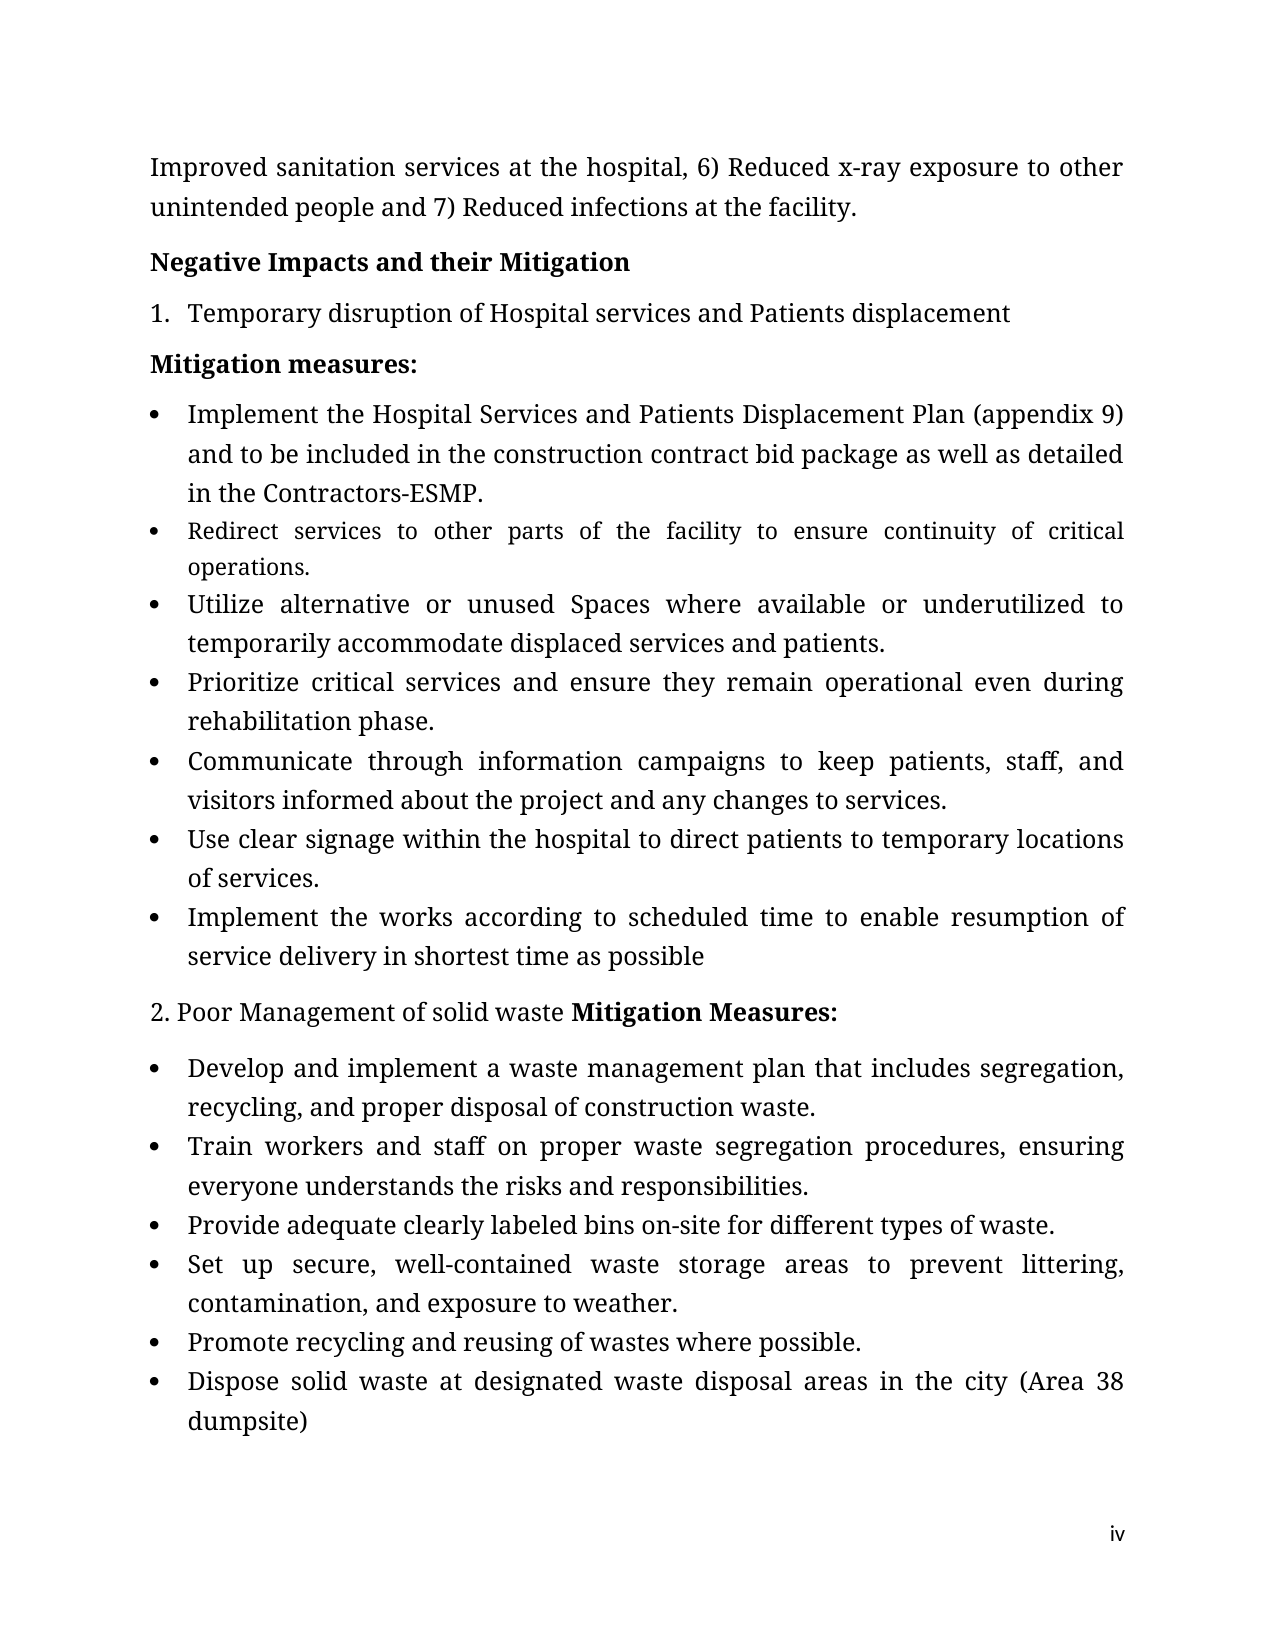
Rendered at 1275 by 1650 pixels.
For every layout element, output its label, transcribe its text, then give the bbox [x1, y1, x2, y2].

list Prioritize critical services and ensure they remain operational even during rehabilitation phase. [150, 665, 1125, 738]
text Mitigation measures: [150, 346, 1125, 381]
list Dispose solid waste at designated waste disposal areas in the city (Area 38 dumpsite) [150, 1364, 1125, 1437]
list Promote recycling and reusing of wastes where possible. [150, 1325, 1125, 1359]
text Negative Impacts and their Mitigation [150, 245, 1125, 279]
list Implement the works according to scheduled time to enable resumption of service delivery in shortest time as possible [150, 900, 1125, 973]
list Set up secure, well-contained waste storage areas to prevent littering, contamination, and exposure to weather. [150, 1247, 1125, 1320]
list Temporary disruption of Hospital services and Patients displacement [150, 296, 1125, 330]
list Communicate through information campaigns to keep patients, staff, and visitors informed about the project and any changes to services. [150, 743, 1125, 816]
list Utilize alternative or unused Spaces where available or underutilized to temporarily accommodate displaced services and patients. [150, 587, 1125, 660]
list Redirect services to other parts of the facility to ensure continuity of critical operations. [150, 515, 1125, 582]
list Implement the Hospital Services and Patients Displacement Plan (appendix 9) and to be included in the construction contract bid package as well as detailed in the Contractors-ESMP. [150, 397, 1125, 509]
text 2. Poor Management of solid waste Mitigation Measures: [150, 995, 1125, 1029]
list Develop and implement a waste management plan that includes segregation, recycling, and proper disposal of construction waste. [150, 1051, 1125, 1124]
list Train workers and staff on proper waste segregation procedures, ensuring everyone understands the risks and responsibilities. [150, 1129, 1125, 1202]
list Provide adequate clearly labeled bins on-site for different types of waste. [150, 1207, 1125, 1241]
list Use clear signage within the hospital to direct patients to temporary locations of services. [150, 822, 1125, 895]
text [150, 150, 1125, 223]
